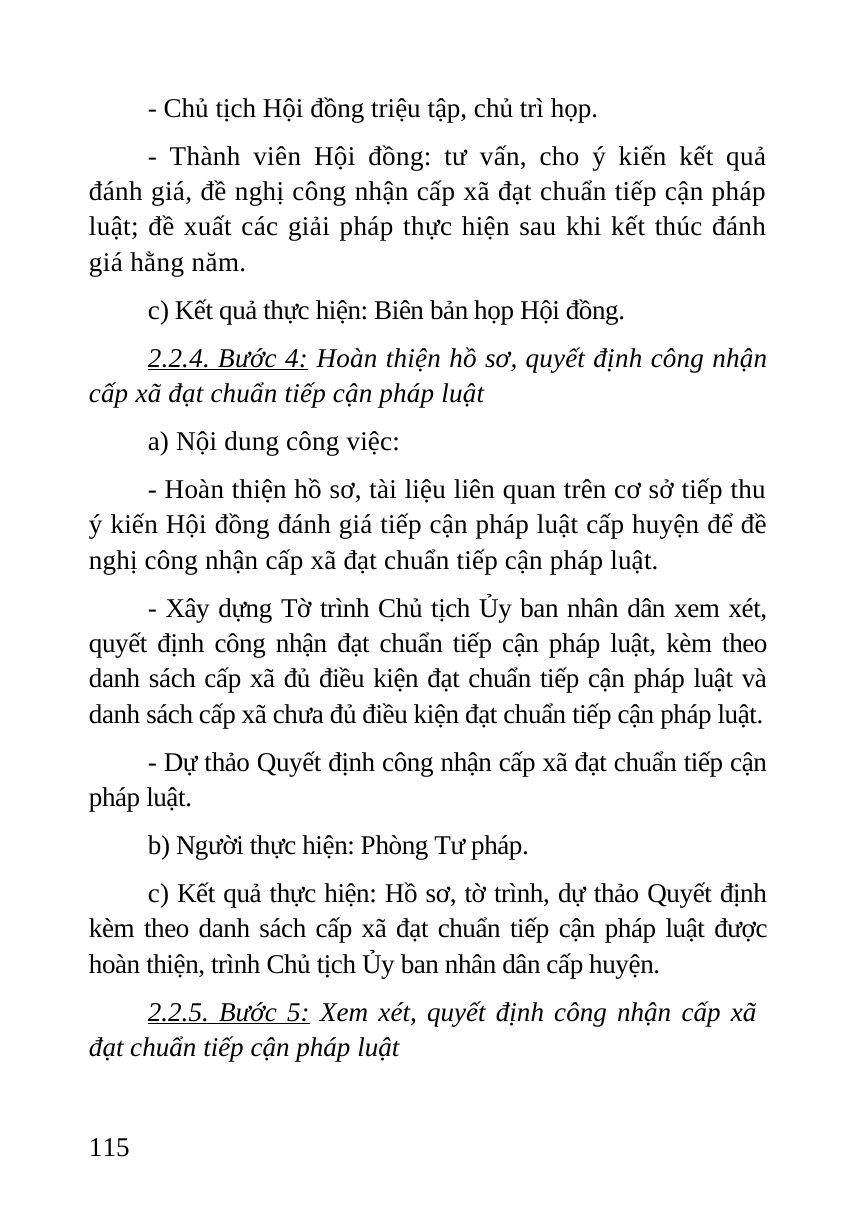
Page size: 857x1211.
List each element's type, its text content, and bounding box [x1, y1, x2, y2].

text 2.2.4. Bước 4: Hoàn thiện hồ sơ, quyết định công nhận cấp xã đạt chuẩn tiếp cận pháp luật [89, 339, 768, 409]
text - Dự thảo Quyết định công nhận cấp xã đạt chuẩn tiếp cận pháp luật. [89, 743, 768, 814]
text c) Kết quả thực hiện: Hồ sơ, tờ trình, dự thảo Quyết định kèm theo danh sách cấp xã đạt chuẩn tiếp cận pháp luật được hoàn thiện, trình Chủ tịch Ủy ban nhân dân cấp huyện. [89, 874, 768, 980]
text - Xây dựng Tờ trình Chủ tịch Ủy ban nhân dân xem xét, quyết định công nhận đạt chuẩn tiếp cận pháp luật, kèm theo danh sách cấp xã đủ điều kiện đạt chuẩn tiếp cận pháp luật và danh sách cấp xã chưa đủ điều kiện đạt chuẩn tiếp cận pháp luật. [89, 589, 768, 730]
text - Hoàn thiện hồ sơ, tài liệu liên quan trên cơ sở tiếp thu ý kiến Hội đồng đánh giá tiếp cận pháp luật cấp huyện để đề nghị công nhận cấp xã đạt chuẩn tiếp cận pháp luật. [89, 470, 768, 576]
text a) Nội dung công việc: [89, 422, 768, 457]
text b) Người thực hiện: Phòng Tư pháp. [89, 826, 768, 862]
text - Chủ tịch Hội đồng triệu tập, chủ trì họp. [89, 89, 768, 124]
text 2.2.5. Bước 5: Xem xét, quyết định công nhận cấp xã đạt chuẩn tiếp cận pháp luật [89, 993, 768, 1064]
text - Thành viên Hội đồng: tư vấn, cho ý kiến kết quả đánh giá, đề nghị công nhận cấp xã đạt chuẩn tiếp cận pháp luật; đề xuất các giải pháp thực hiện sau khi kết thúc đánh giá hằng năm. [89, 137, 768, 278]
text c) Kết quả thực hiện: Biên bản họp Hội đồng. [89, 291, 768, 326]
